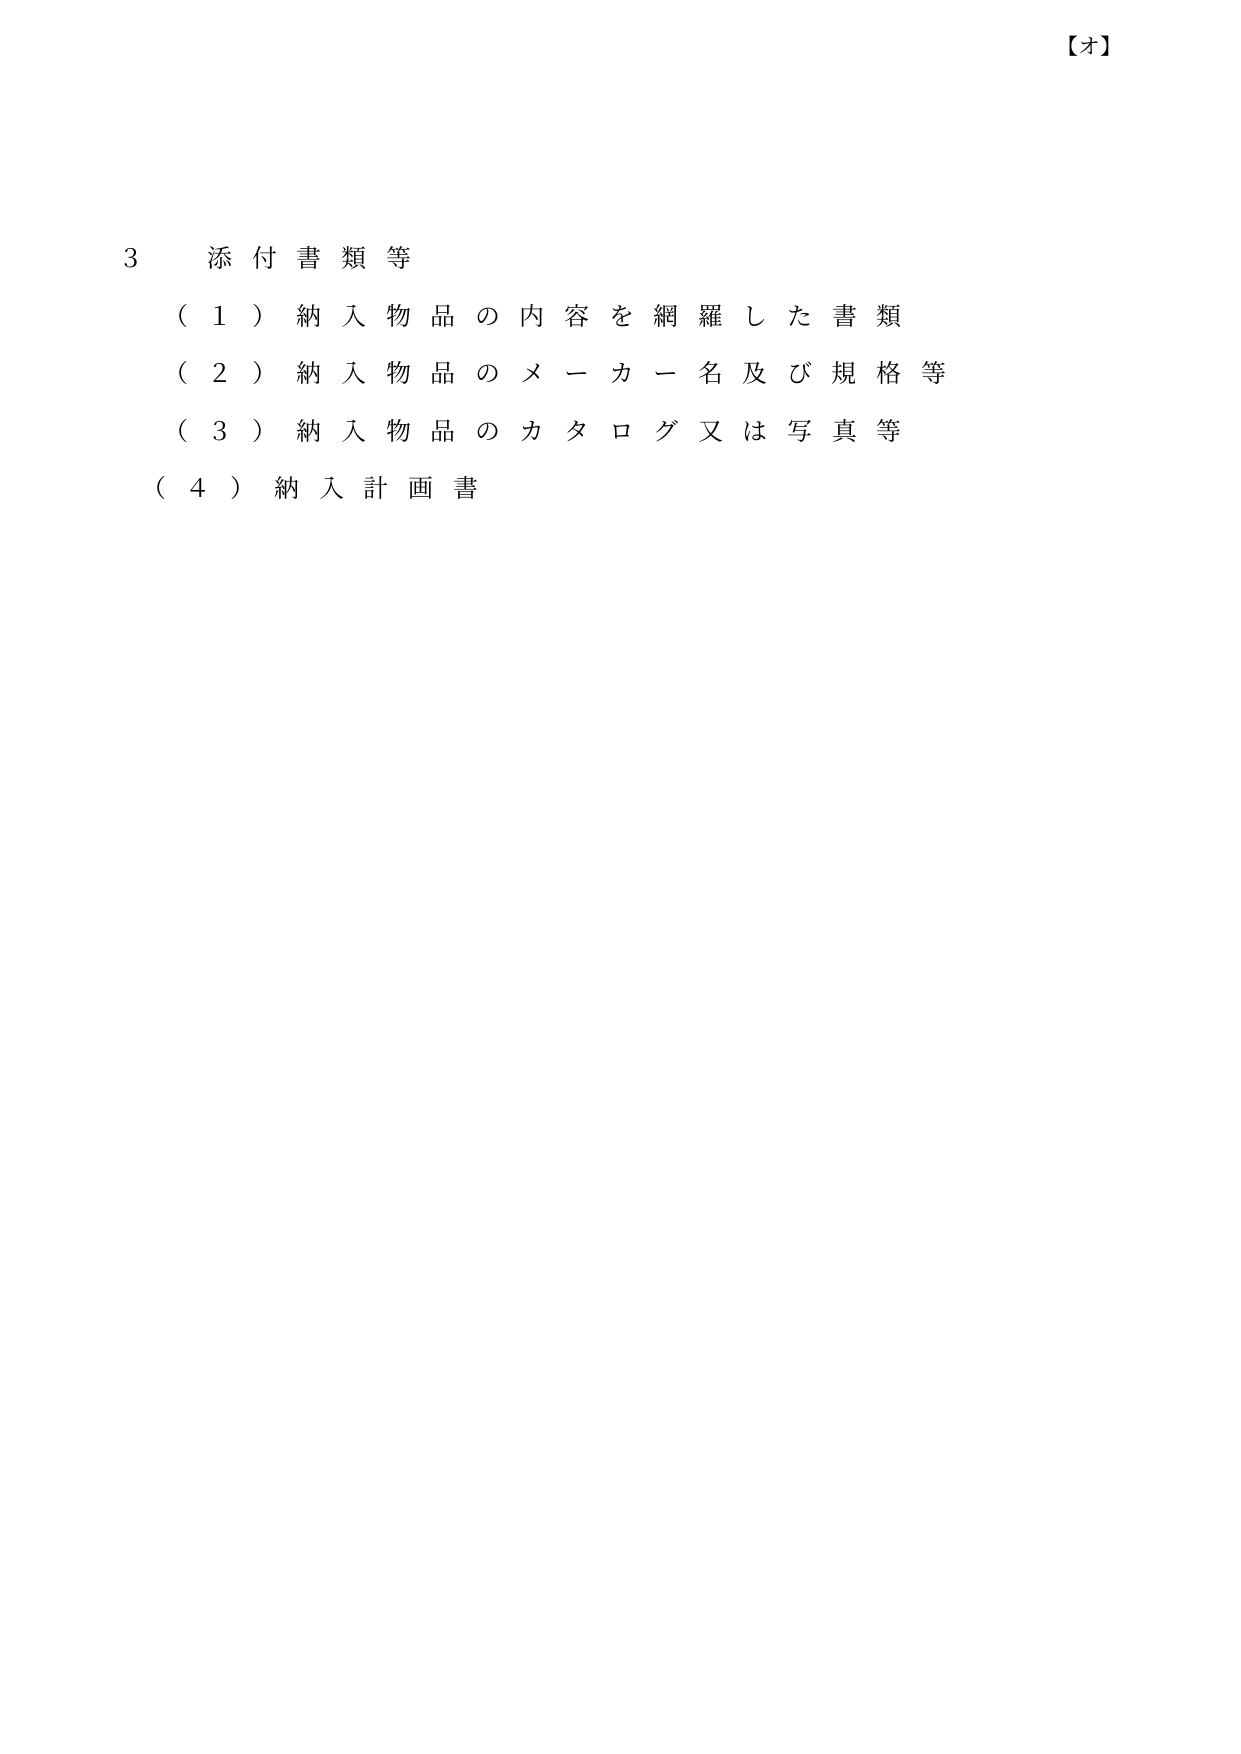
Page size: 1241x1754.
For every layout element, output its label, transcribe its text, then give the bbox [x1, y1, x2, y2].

text （２）納入物品のメーカー名及び規格等 [118, 343, 1122, 400]
text ３ 添付書類等 [118, 228, 1122, 285]
text （４）納入計画書 [118, 458, 1122, 515]
text （１）納入物品の内容を網羅した書類 [118, 285, 1122, 343]
text （３）納入物品のカタログ又は写真等 [118, 400, 1122, 458]
